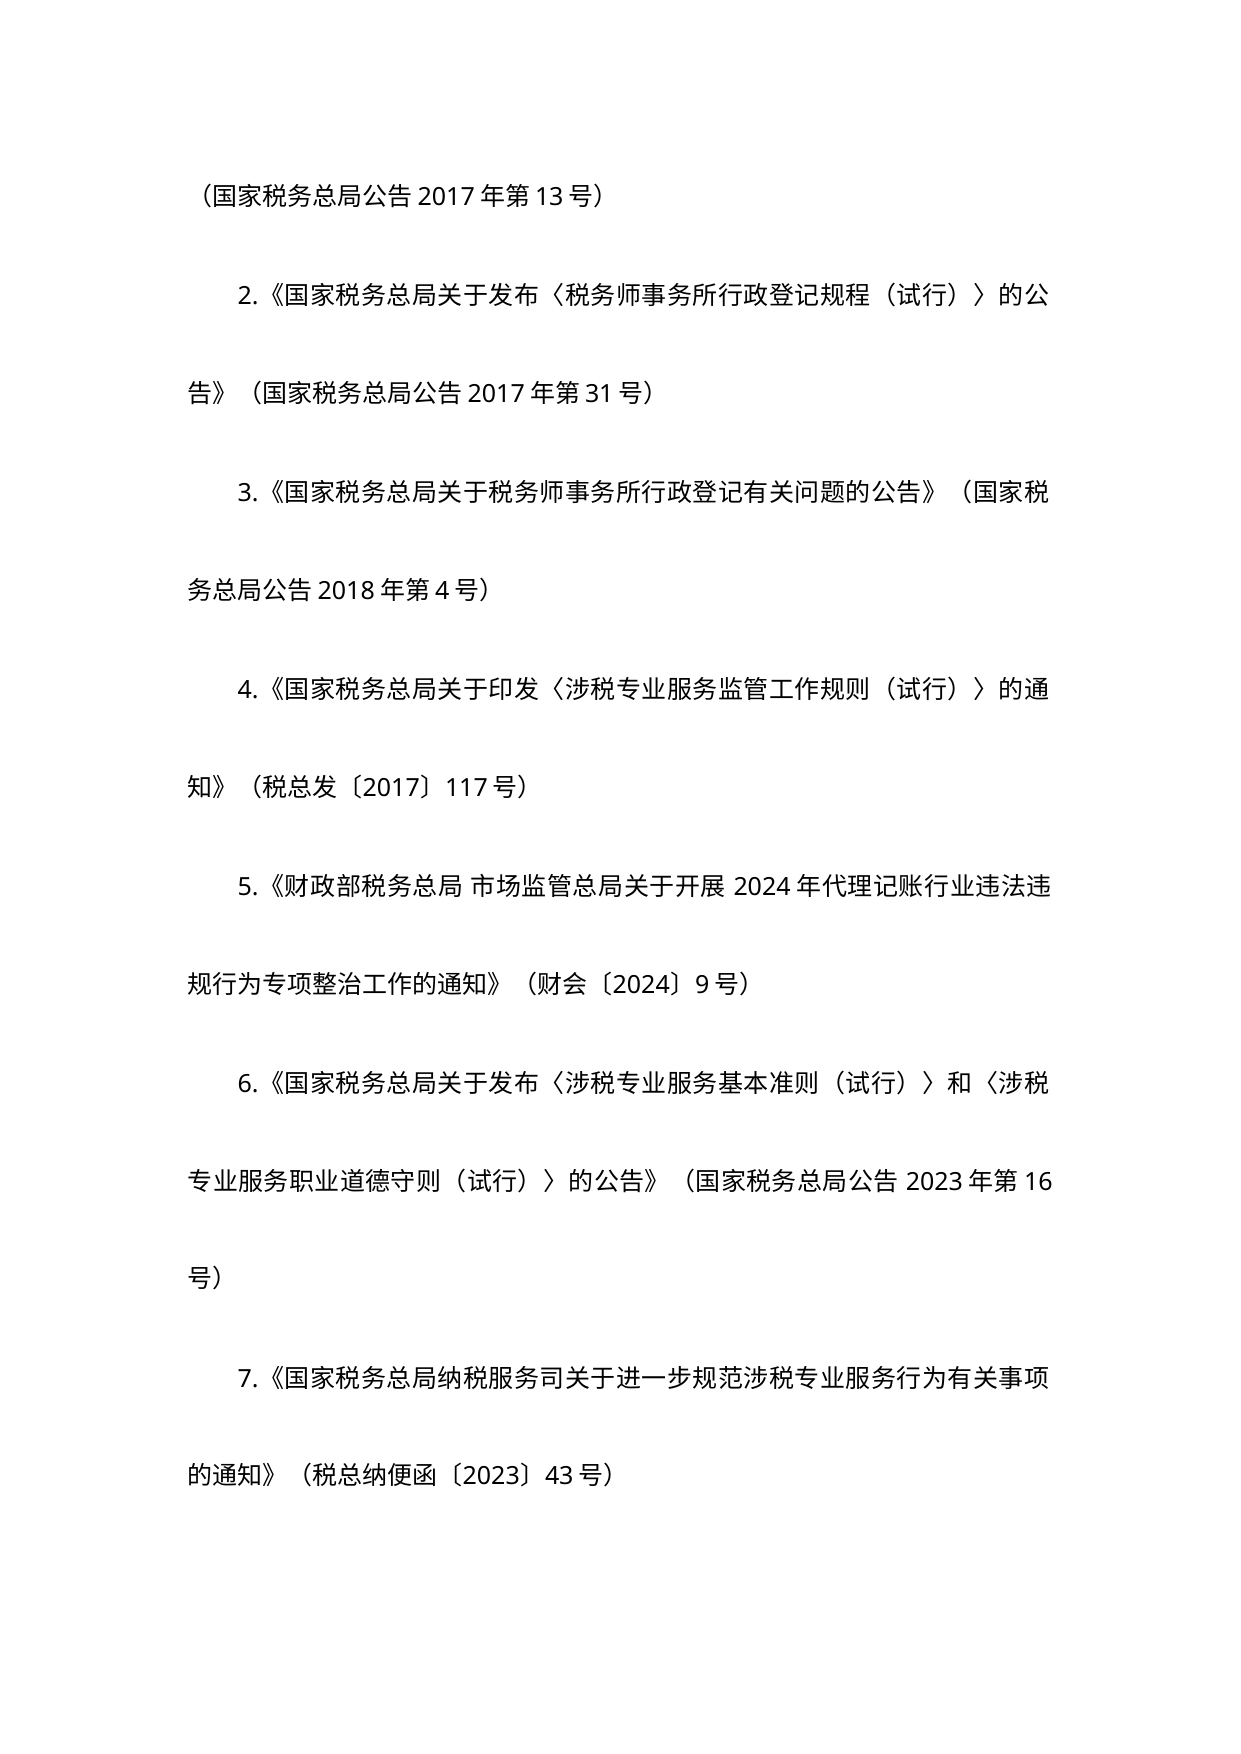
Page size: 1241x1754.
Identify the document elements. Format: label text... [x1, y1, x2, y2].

text 7.《国家税务总局纳税服务司关于进一步规范涉税专业服务行为有关事项的通知》（税总纳便函〔2023〕43号） [187, 1344, 1053, 1506]
text 5.《财政部税务总局 市场监管总局关于开展2024年代理记账行业违法违规行为专项整治工作的通知》（财会〔2024〕9号） [187, 852, 1053, 1015]
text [187, 162, 1053, 227]
text 3.《国家税务总局关于税务师事务所行政登记有关问题的公告》（国家税务总局公告2018年第4号） [187, 458, 1053, 621]
text 6.《国家税务总局关于发布〈涉税专业服务基本准则（试行）〉和〈涉税专业服务职业道德守则（试行）〉的公告》（国家税务总局公告2023年第16号） [187, 1049, 1053, 1309]
text 4.《国家税务总局关于印发〈涉税专业服务监管工作规则（试行）〉的通知》（税总发〔2017〕117号） [187, 655, 1053, 818]
text 2.《国家税务总局关于发布〈税务师事务所行政登记规程（试行）〉的公告》（国家税务总局公告2017年第31号） [187, 261, 1053, 424]
